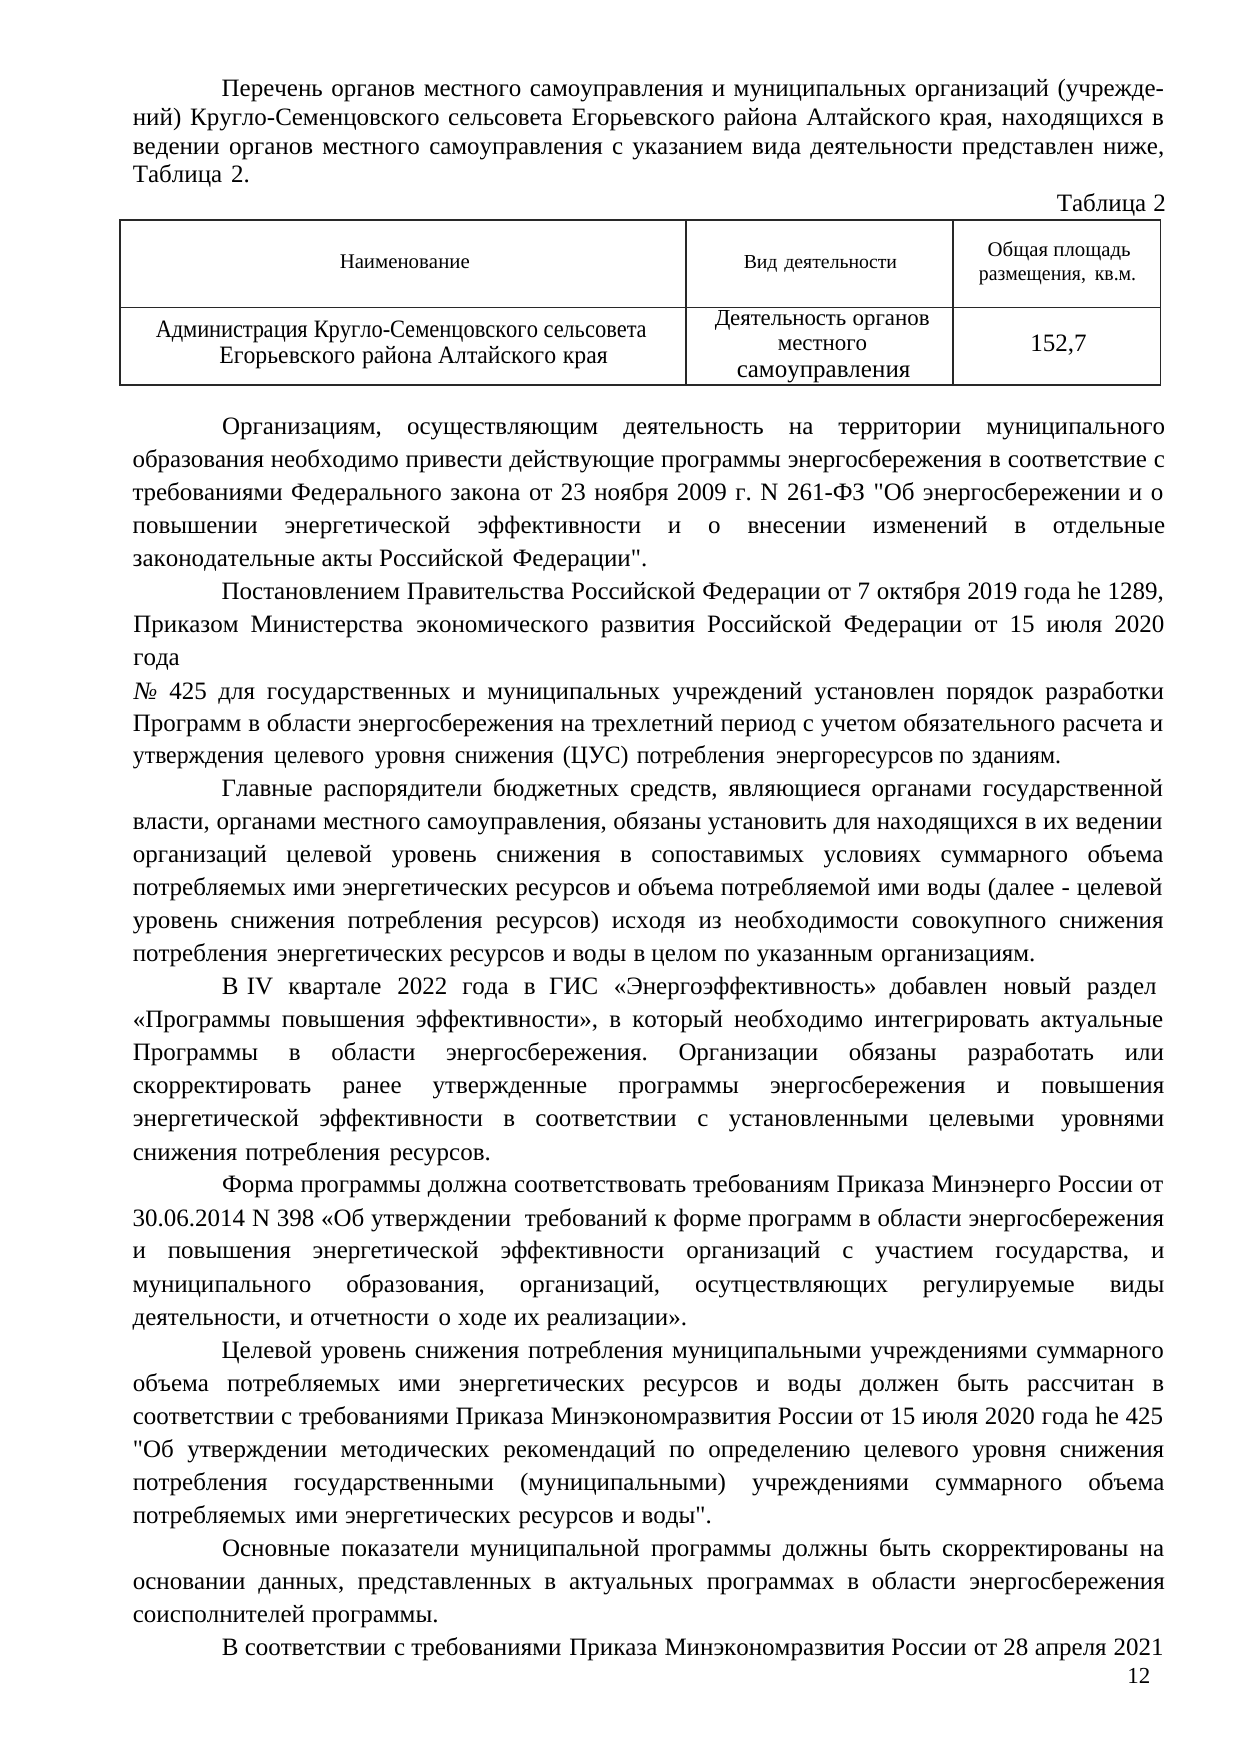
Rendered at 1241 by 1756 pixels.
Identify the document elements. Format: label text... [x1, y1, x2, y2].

text Главные распорядители бюджетных средств, являющиеся органами государственной власти, органами местного самоуправления, обязаны установить для находящихся в их ведении организаций целевой уровень снижения в сопоставимых условиях суммарного объема потребляемых ими энергетических ресурсов и объема потребляемой ими воды (далее - целевой уровень снижения потребления ресурсов) исходя из необходимости совокупного снижения потребления энергетических ресурсов и воды в целом по указанным организациям. [133, 773, 1164, 967]
text Целевой уровень снижения потребления муниципальными учреждениями суммарного объема потребляемых ими энергетических ресурсов и воды должен быть рассчитан в соответствии с требованиями Приказа Минэкономразвития России от 15 июля 2020 года he 425 "Об утверждении методических рекомендаций по определению целевого уровня снижения потребления государственными (муниципальными) учреждениями суммарного объема потребляемых ими энергетических ресурсов и воды". [133, 1335, 1164, 1528]
table_cell 152,7 [954, 308, 1160, 384]
table_header Наименование [121, 221, 685, 307]
text В соответствии с требованиями Приказа Минэкономразвития России от 28 апреля 2021 [222, 1632, 1221, 1661]
text Перечень органов местного самоуправления и муниципальных организаций (учрежде- ний) Кругло-Семенцовского сельсовета Егорьевского района Алтайского края, находящихся в ведении органов местного самоуправления с указанием вида деятельности представлен ниже, Таблица 2. [133, 73, 1165, 188]
table_header Вид деятельности [687, 221, 952, 307]
table_header Общая площадь размещения, кв.м. [954, 221, 1160, 307]
text Организациям, осуществляющим деятельность на территории муниципального образования необходимо привести действующие программы энергосбережения в соответствие с требованиями Федерального закона от 23 ноября 2009 г. N 261-ФЗ "Об энергосбережении и о повышении энергетической эффективности и о внесении изменений в отдельные законодательные акты Российской Федерации". [132, 411, 1165, 572]
text «Программы повышения эффективности», в который необходимо интегрировать актуальные Программы в области энергосбережения. Организации обязаны разработать или скорректировать ранее утвержденные программы энергосбережения и повышения энергетической эффективности в соответствии с установленными целевыми уровнями снижения потребления ресурсов. [133, 1004, 1164, 1165]
text Основные показатели муниципальной программы должны быть скорректированы на основании данных, представленных в актуальных программах в области энергосбережения соисполнителей программы. [133, 1533, 1165, 1628]
text Таблица 2 [108, 188, 1165, 217]
table_cell Администрация Кругло-Семенцовского сельсовета Егорьевского района Алтайского края [121, 308, 685, 384]
text Постановлением Правительства Российской Федерации от 7 октября 2019 года he 1289, Приказом Министерства экономического развития Российской Федерации от 15 июля 2020 года [133, 576, 1165, 671]
text В IV квартале 2022 года в ГИС «Энергоэффективность» добавлен новый раздел [222, 971, 1221, 1000]
text Форма программы должна соответствовать требованиям Приказа Минэнерго России от 30.06.2014 N 398 «Об утверждении требований к форме программ в области энергосбережения и повышения энергетической эффективности организаций с участием государства, и муниципального образования, организаций, осутцествляющих регулируемые виды деятельности, и отчетности о ходе их реализации». [132, 1169, 1164, 1330]
table_cell Деятельность органов местного самоуправления [687, 308, 952, 384]
text № 425 для государственных и муниципальных учреждений установлен порядок разработки Программ в области энергосбережения на трехлетний период с учетом обязательного расчета и утверждения целевого уровня снижения (ЦУС) потребления энергоресурсов по зданиям. [133, 676, 1164, 769]
